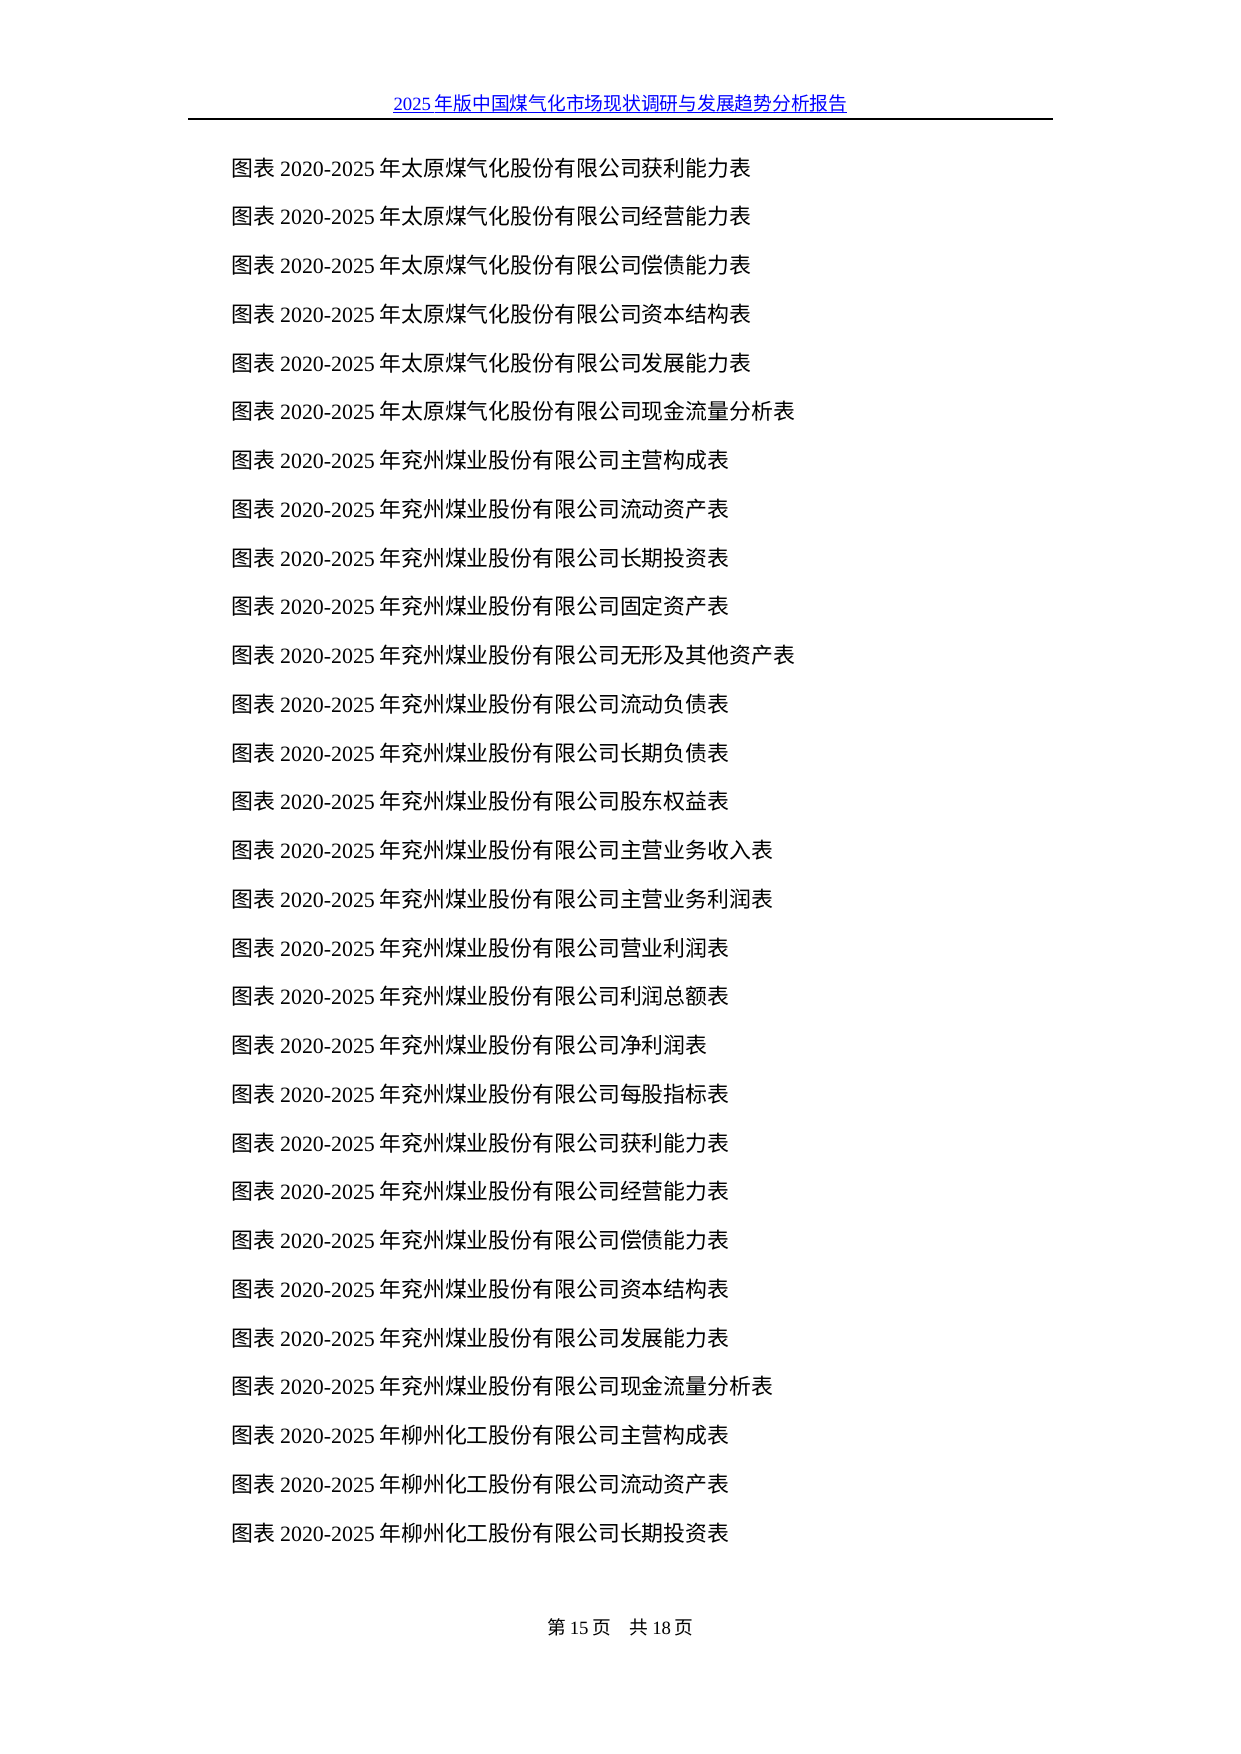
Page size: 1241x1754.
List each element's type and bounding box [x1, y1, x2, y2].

text [187, 150, 1053, 1548]
